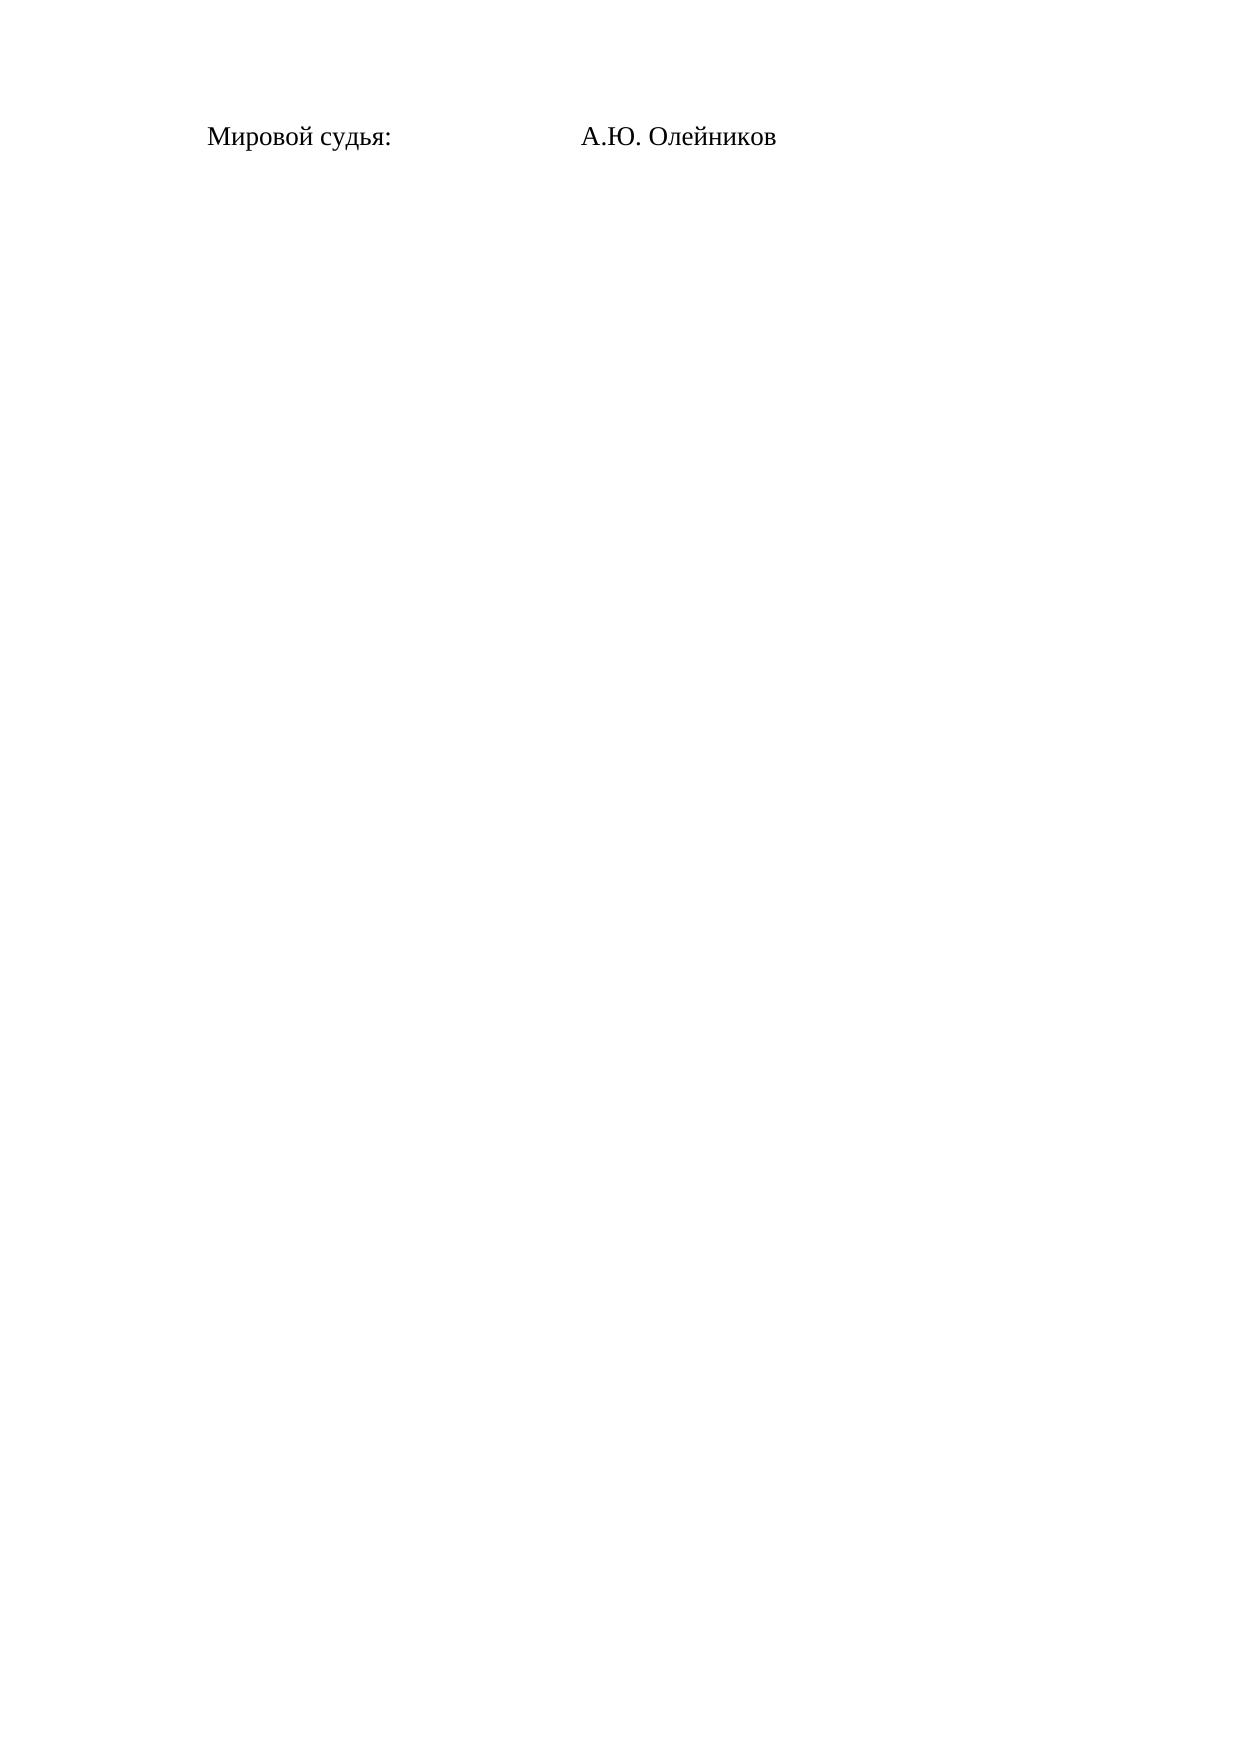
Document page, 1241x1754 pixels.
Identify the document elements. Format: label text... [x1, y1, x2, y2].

text Мировой судья: А.Ю. Олейников [148, 120, 1152, 151]
